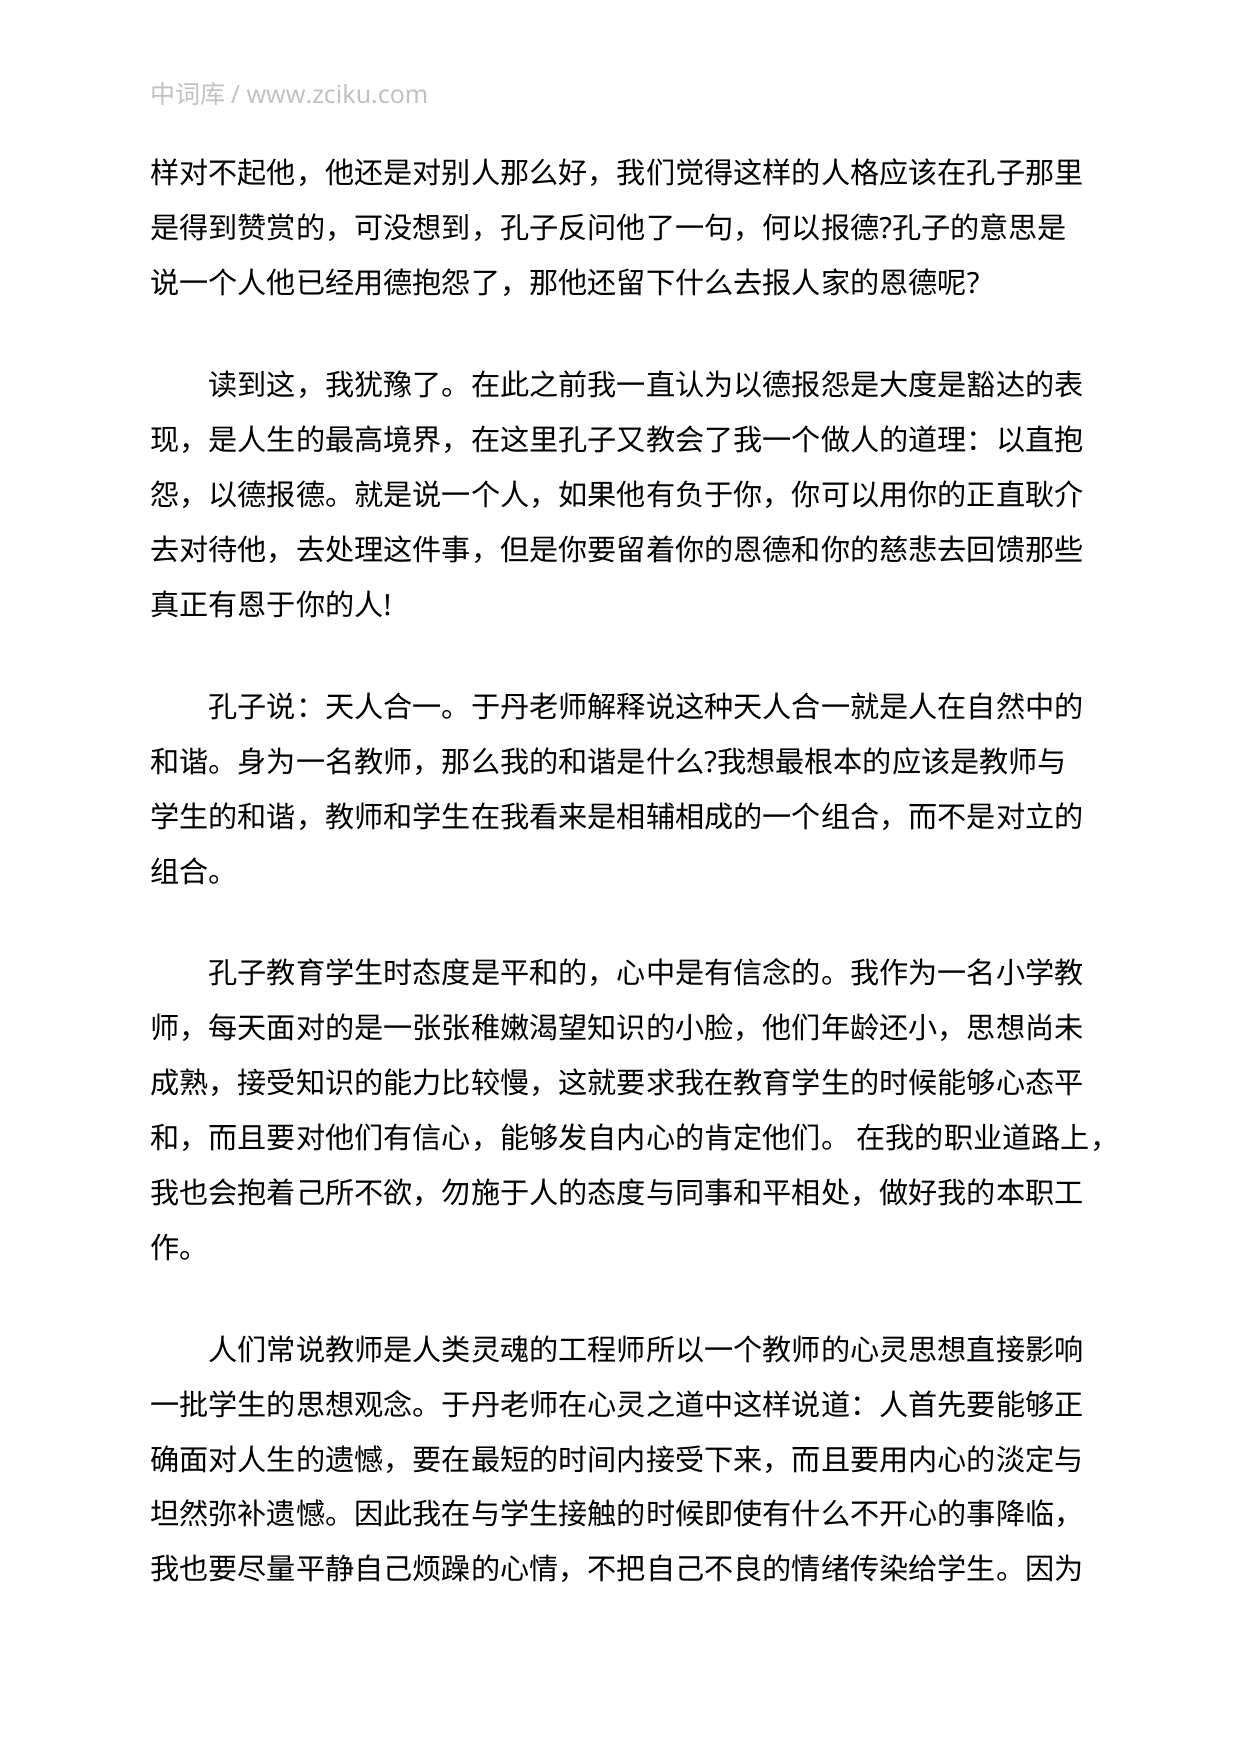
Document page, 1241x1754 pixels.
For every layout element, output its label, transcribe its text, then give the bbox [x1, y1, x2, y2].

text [150, 1326, 1090, 1588]
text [150, 150, 1090, 302]
text 孔子教育学生时态度是平和的，心中是有信念的。我作为一名小学教师，每天面对的是一张张稚嫩渴望知识的小脸，他们年龄还小，思想尚未成熟，接受知识的能力比较慢，这就要求我在教育学生的时候能够心态平和，而且要对他们有信心，能够发自内心的肯定他们。 在我的职业道路上，我也会抱着己所不欲，勿施于人的态度与同事和平相处，做好我的本职工作。 [150, 950, 1090, 1267]
text 孔子说：天人合一。于丹老师解释说这种天人合一就是人在自然中的和谐。身为一名教师，那么我的和谐是什么?我想最根本的应该是教师与学生的和谐，教师和学生在我看来是相辅相成的一个组合，而不是对立的组合。 [150, 683, 1090, 891]
text 读到这，我犹豫了。在此之前我一直认为以德报怨是大度是豁达的表现，是人生的最高境界，在这里孔子又教会了我一个做人的道理：以直抱怨，以德报德。就是说一个人，如果他有负于你，你可以用你的正直耿介去对待他，去处理这件事，但是你要留着你的恩德和你的慈悲去回馈那些真正有恩于你的人! [150, 362, 1090, 624]
